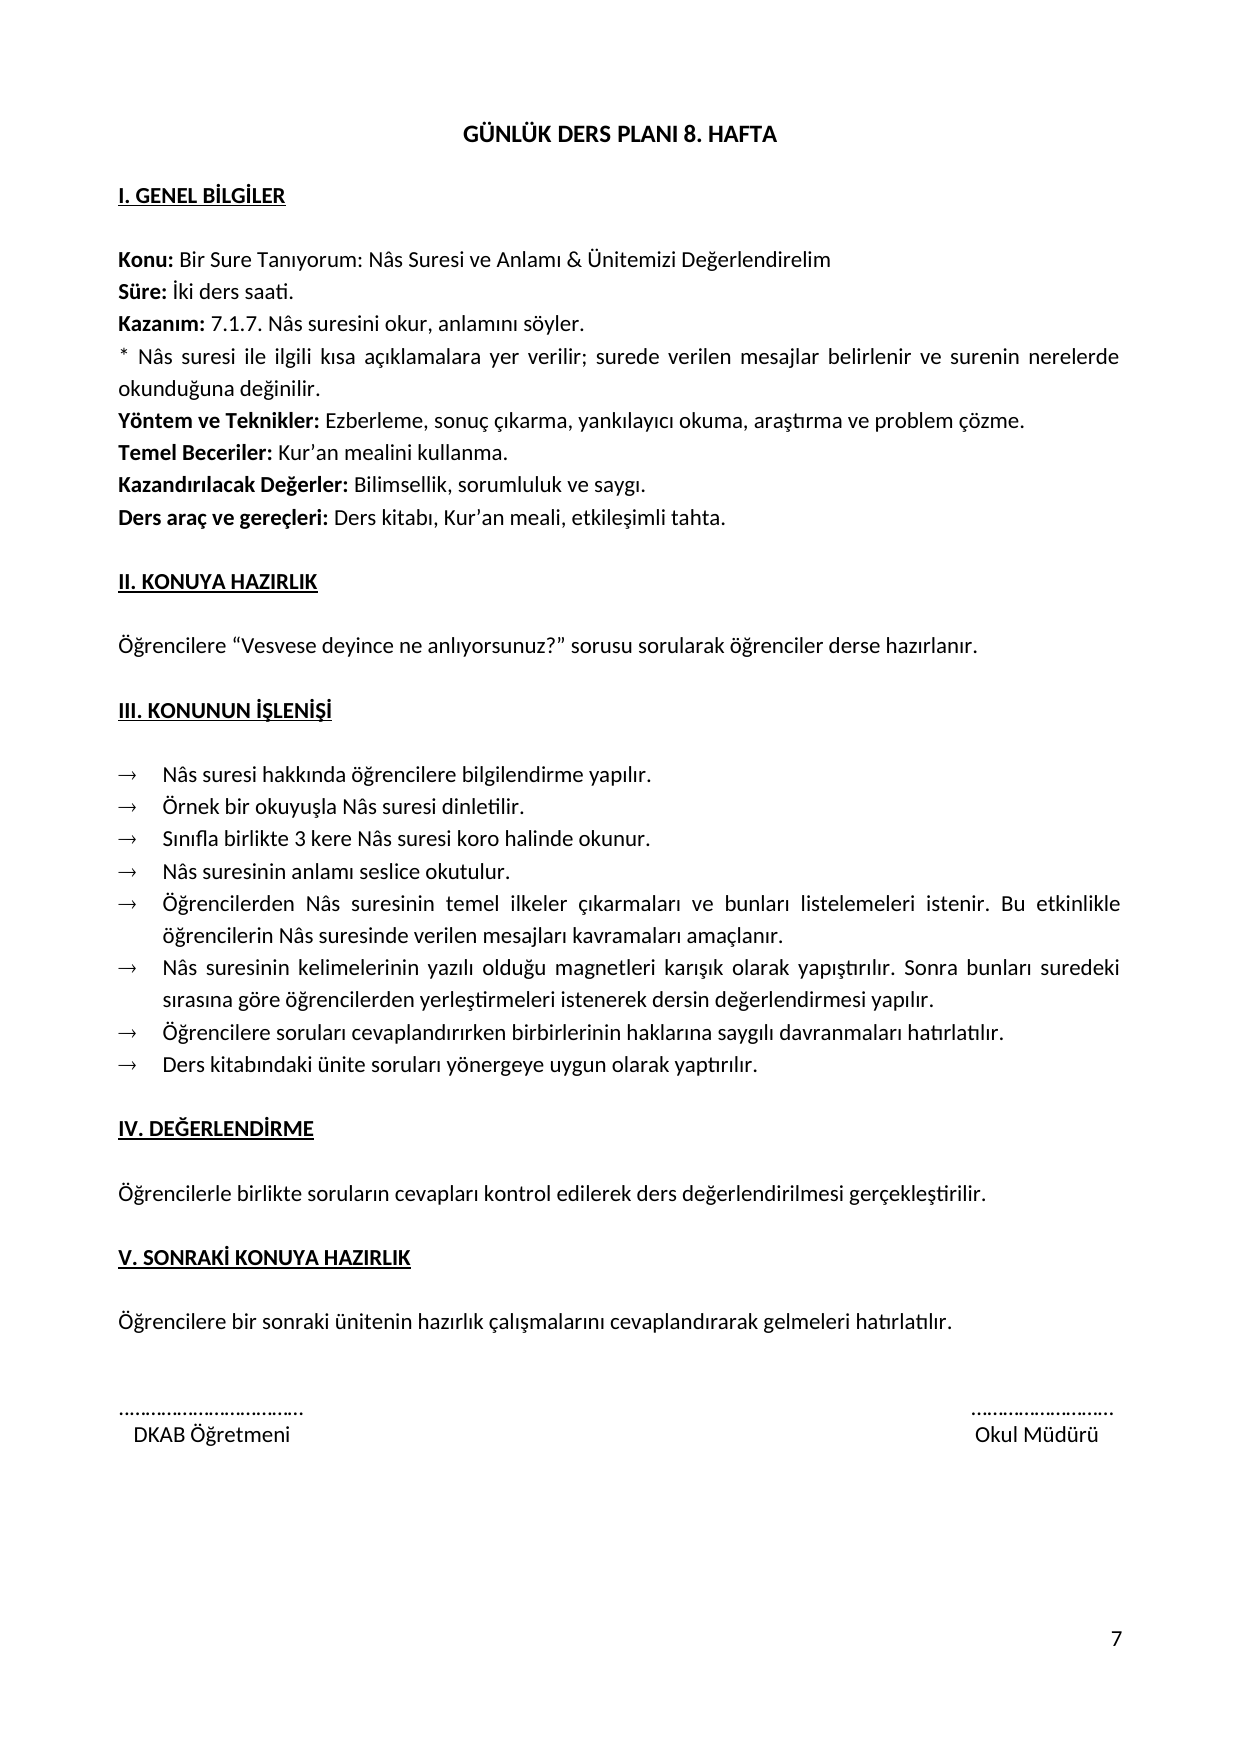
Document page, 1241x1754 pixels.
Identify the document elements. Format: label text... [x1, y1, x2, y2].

text * Nâs suresi ile ilgili kısa açıklamalara yer verilir; surede verilen mesajlar belirlenir ve surenin nerelerde okunduğuna değinilir. [118, 342, 1122, 402]
list Öğrencilere soruları cevaplandırırken birbirlerinin haklarına saygılı davranmaları hatırlatılır. [118, 1018, 1122, 1046]
text V. SONRAKİ KONUYA HAZIRLIK [118, 1243, 1122, 1271]
text Konu: Bir Sure Tanıyorum: Nâs Suresi ve Anlamı & Ünitemizi Değerlendirelim [118, 245, 1122, 273]
text Ders araç ve gereçleri: Ders kitabı, Kur’an meali, etkileşimli tahta. [118, 503, 1122, 531]
text Yöntem ve Teknikler: Ezberleme, sonuç çıkarma, yankılayıcı okuma, araştırma ve problem çözme. [118, 406, 1122, 434]
text DKAB Öğretmeni Okul Müdürü [118, 1421, 1122, 1449]
text III. KONUNUN İŞLENİŞİ [118, 696, 1122, 724]
list Nâs suresi hakkında öğrencilere bilgilendirme yapılır. [118, 760, 1122, 788]
text ..…………………………… ……………………… [118, 1393, 1122, 1421]
list Örnek bir okuyuşla Nâs suresi dinletilir. [118, 792, 1122, 820]
text Temel Beceriler: Kur’an mealini kullanma. [118, 438, 1122, 466]
list Nâs suresinin anlamı seslice okutulur. [118, 857, 1122, 885]
text Süre: İki ders saati. [118, 277, 1122, 305]
text Öğrencilere “Vesvese deyince ne anlıyorsunuz?” sorusu sorularak öğrenciler derse hazırlanır. [118, 631, 1122, 659]
text Öğrencilere bir sonraki ünitenin hazırlık çalışmalarını cevaplandırarak gelmeleri hatırlatılır. [118, 1307, 1122, 1335]
text Kazanım: 7.1.7. Nâs suresini okur, anlamını söyler. [118, 309, 1122, 338]
list Öğrencilerden Nâs suresinin temel ilkeler çıkarmaları ve bunları listelemeleri istenir. Bu etkinlikle öğrencilerin Nâs suresinde verilen mesajları kavramaları amaçlanır. [118, 889, 1122, 949]
list Nâs suresinin kelimelerinin yazılı olduğu magnetleri karışık olarak yapıştırılır. Sonra bunları suredeki sırasına göre öğrencilerden yerleştirmeleri istenerek dersin değerlendirmesi yapılır. [118, 953, 1122, 1013]
text II. KONUYA HAZIRLIK [118, 567, 1122, 595]
list Sınıfla birlikte 3 kere Nâs suresi koro halinde okunur. [118, 824, 1122, 853]
text Öğrencilerle birlikte soruların cevapları kontrol edilerek ders değerlendirilmesi gerçekleştirilir. [118, 1179, 1122, 1207]
text GÜNLÜK DERS PLANI 8. HAFTA [118, 118, 1122, 149]
text IV. DEĞERLENDİRME [118, 1114, 1122, 1142]
list Ders kitabındaki ünite soruları yönergeye uygun olarak yaptırılır. [118, 1050, 1122, 1078]
text Kazandırılacak Değerler: Bilimsellik, sorumluluk ve saygı. [118, 471, 1122, 498]
text I. GENEL BİLGİLER [118, 181, 1122, 209]
